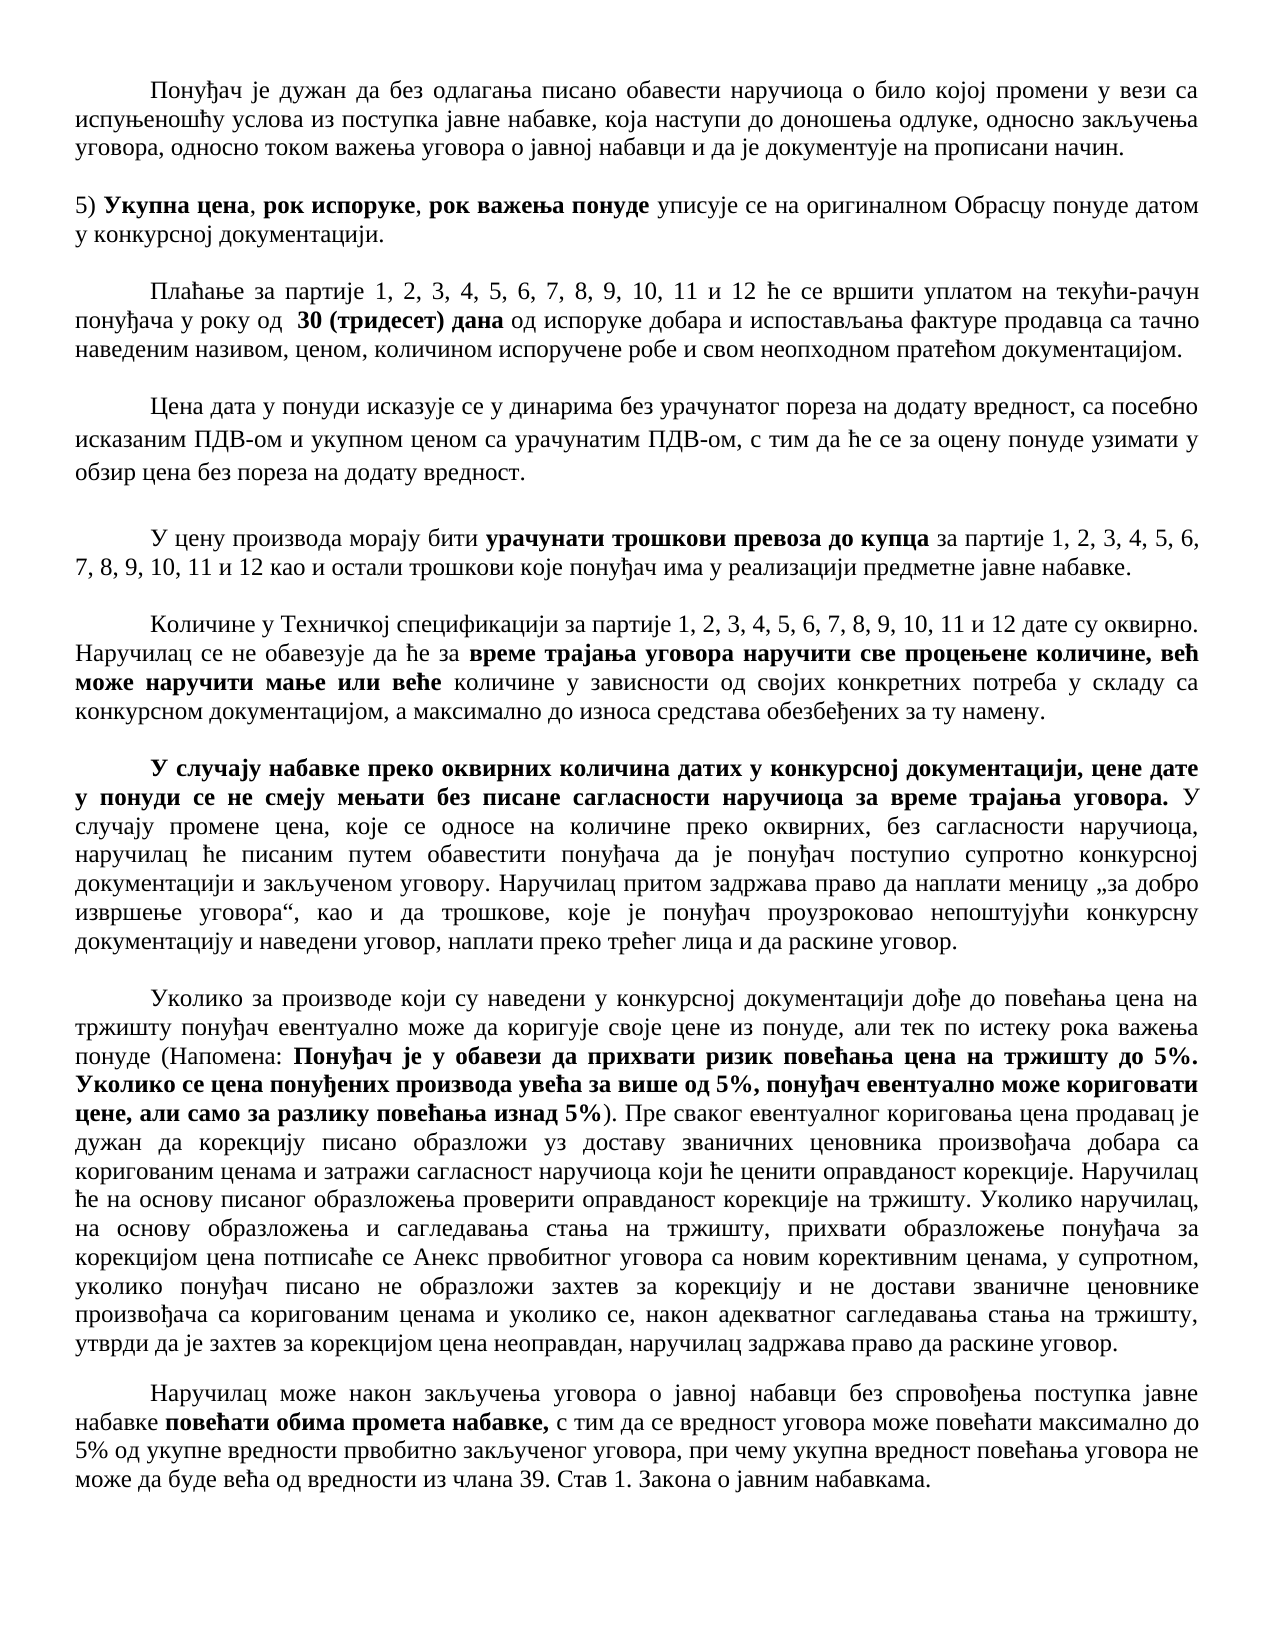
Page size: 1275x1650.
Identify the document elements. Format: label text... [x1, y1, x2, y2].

list Уколико за производе који су наведени у конкурсној документацији дође до повећања цена на тржишту понуђач евентуално може да коригује своје цене из понуде, али тек по истеку рока важења понуде (Напомена: Понуђач је у обавези да прихвати ризик повећања цена на тржишту до 5%. Уколико се цена понуђених производа увећа за више од 5%, понуђач евентуално може кориговати цене, али само за разлику повећања изнад 5%). Пре сваког евентуалног кориговања цена продавац је дужан да корекцију писано образложи уз доставу званичних ценовника произвођача добара са коригованим ценама и затражи сагласност наручиоца који ће ценити оправданост корекције. Наручилац ће на основу писаног образложења проверити оправданост корекције на тржишту. Уколико наручилац, на основу образложења и сагледавања стања на тржишту, прихвати образложење понуђача за корекцијом цена потписаће се Анекс првобитног уговора са новим корективним ценама, у супротном, уколико понуђач писано не образложи захтев за корекцију и не достави званичне ценовнике произвођача са коригованим ценама и уколико се, након адекватног сагледавања стања на тржишту, утврди да је захтев за корекцијом цена неоправдан, наручилац задржава право да раскине уговор. [75, 983, 1200, 1357]
list Наручилац може након закључења уговора о јавној набавци без спровођења поступка јавне набавке повећати обима промета набавке, с тим да се вредност уговора може повећати максимално до 5% од укупне вредности првобитно закљученог уговора, при чему укупна вредност повећања уговора не може да буде већа од вредности из члана 39. Став 1. Закона о јавним набавкама. [75, 1378, 1200, 1493]
text 5) Укупна цена, рок испоруке, рок важења понуде уписује се на оригиналном Обрасцу понуде датом у конкурсној документацији. [75, 190, 1200, 247]
list Цена дата у понуди исказује се у динарима без урачунатог пореза на додату вредност, са посебно исказаним ПДВ-ом и укупном ценом са урачунатим ПДВ-ом, с тим да ће се за оцену понуде узимати у обзир цена без пореза на додату вредност. [75, 391, 1200, 486]
text Понуђач је дужан да без одлагања писано обавести наручиоца о било којој промени у вези са испуњеношћу услова из поступка јавне набавке, која наступи до доношења одлуке, односно закључења уговора, односно током важења уговора о јавној набавци и да је документује на прописани начин. [75, 75, 1200, 161]
list Количине у Техничкој спецификацији за партије 1, 2, 3, 4, 5, 6, 7, 8, 9, 10, 11 и 12 дате су оквирно. Наручилац се не обавезује да ће за време трајања уговора наручити све процењене количине, већ може наручити мање или веће количине у зависности од својих конкретних потреба у складу са конкурсном документацијом, а максимално до износа средстава обезбеђених за ту намену. [75, 609, 1200, 724]
list Плаћање за партије 1, 2, 3, 4, 5, 6, 7, 8, 9, 10, 11 и 12 ће се вршити уплатом на текући-рачун понуђача у року од 30 (тридесет) дана од испоруке добара и испостављања фактуре продавца са тачно наведеним називом, ценом, количином испоручене робе и свом неопходном пратећом документацијом. [75, 276, 1200, 362]
list У цену производа морају бити урачунати трошкови превоза до купца за партије 1, 2, 3, 4, 5, 6, 7, 8, 9, 10, 11 и 12 као и остали трошкови које понуђач има у реализацији предметне јавне набавке. [75, 523, 1200, 581]
list У случају набавке преко оквирних количина датих у конкурсној документацији, цене дате у понуди се не смеју мењати без писане сагласности наручиоца за време трајања уговора. У случају промене цена, које се односе на количине преко оквирних, без сагласности наручиоца, наручилац ће писаним путем обавестити понуђача да је понуђач поступио супротно конкурсној документацији и закљученом уговору. Наручилац притом задржава право да наплати меницу „за добро извршење уговора“, као и да трошкове, које је понуђач проузроковао непоштујући конкурсну документацију и наведени уговор, наплати преко трећег лица и да раскине уговор. [75, 753, 1200, 954]
